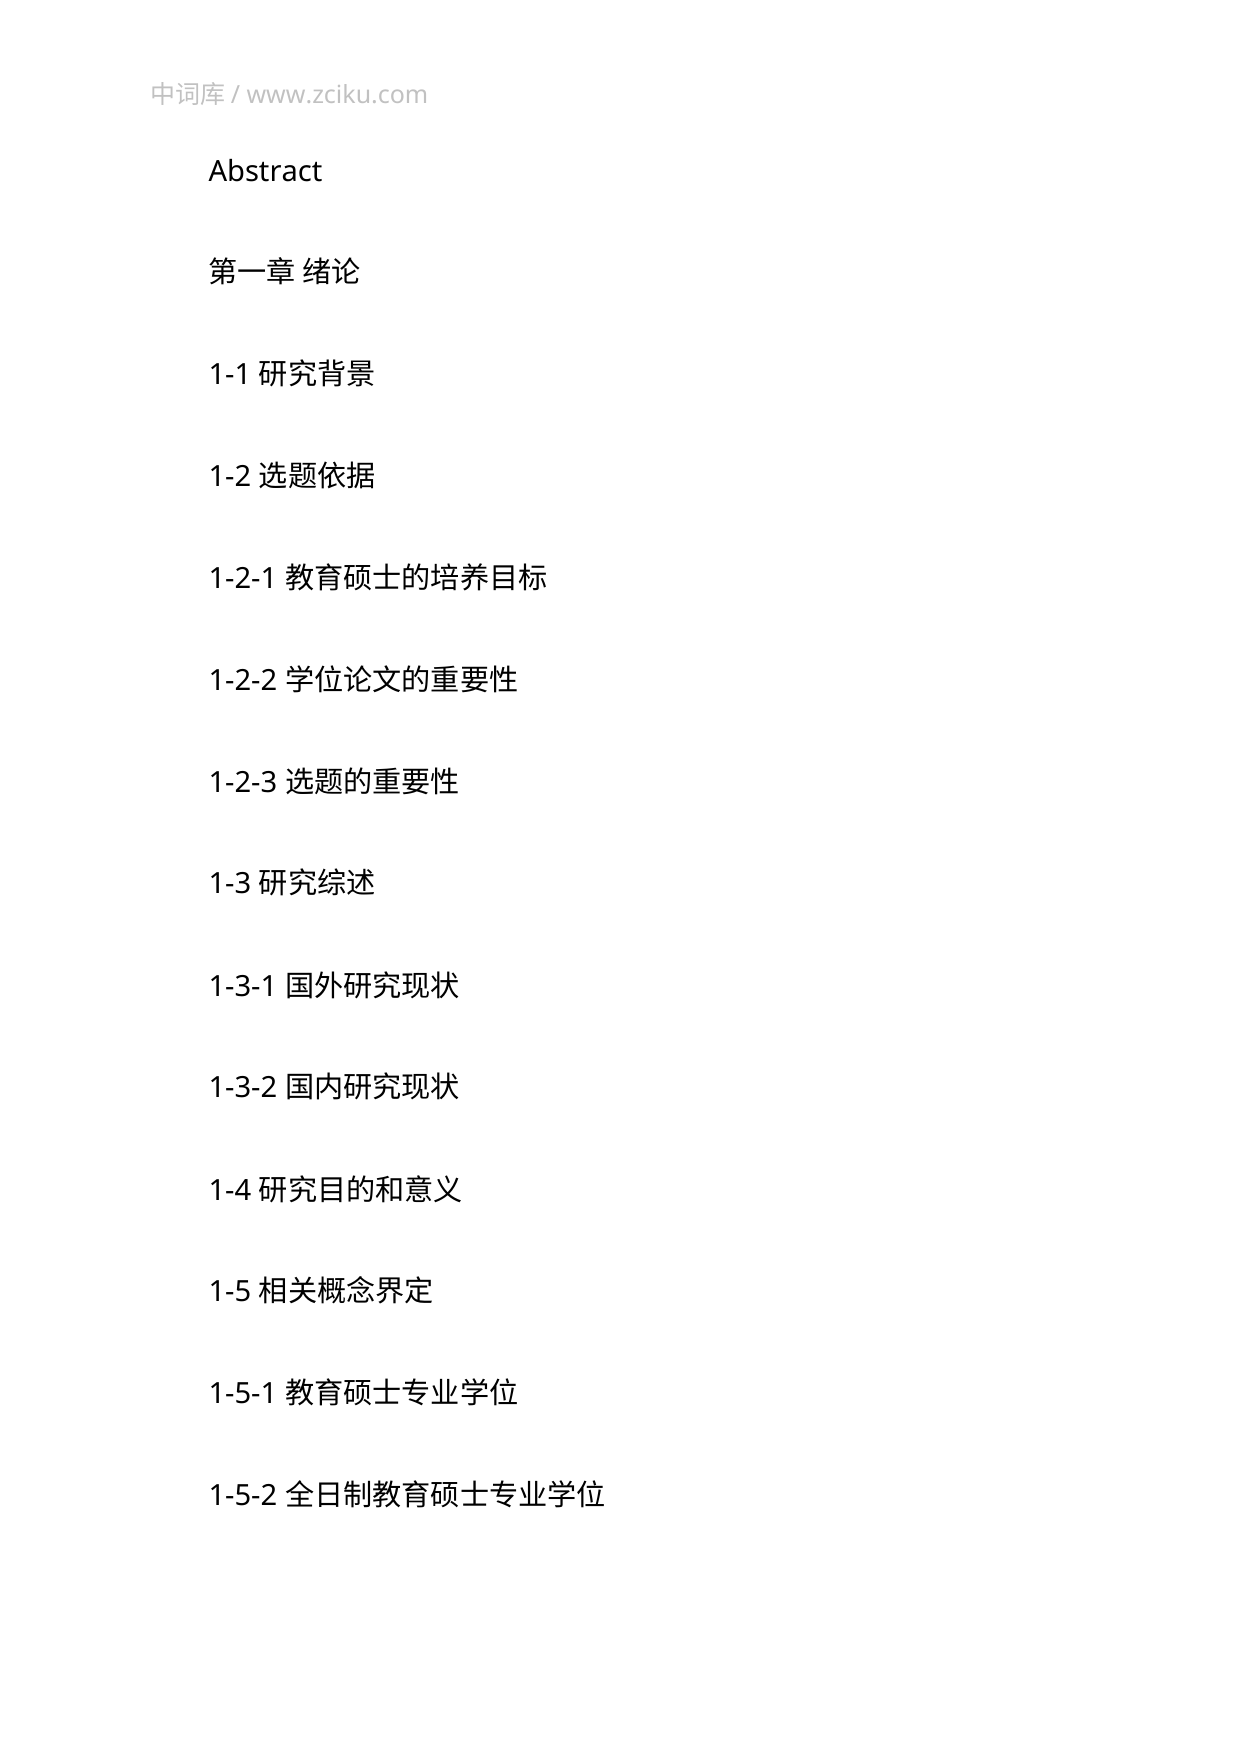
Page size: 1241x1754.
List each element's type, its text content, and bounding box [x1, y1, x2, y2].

text 第一章 绪论 [150, 248, 1090, 291]
text 1-3-1 国外研究现状 [150, 962, 1090, 1004]
text 1-1 研究背景 [150, 350, 1090, 393]
text 1-5-2 全日制教育硕士专业学位 [150, 1472, 1090, 1514]
text 1-2-2 学位论文的重要性 [150, 656, 1090, 698]
text 1-3-2 国内研究现状 [150, 1064, 1090, 1106]
text 1-2-3 选题的重要性 [150, 758, 1090, 801]
text 1-2-1 教育硕士的培养目标 [150, 554, 1090, 597]
text Abstract [150, 150, 1090, 190]
text 1-4 研究目的和意义 [150, 1166, 1090, 1208]
text 1-5-1 教育硕士专业学位 [150, 1370, 1090, 1412]
text 1-5 相关概念界定 [150, 1268, 1090, 1310]
text 1-2 选题依据 [150, 452, 1090, 494]
text 1-3 研究综述 [150, 860, 1090, 902]
